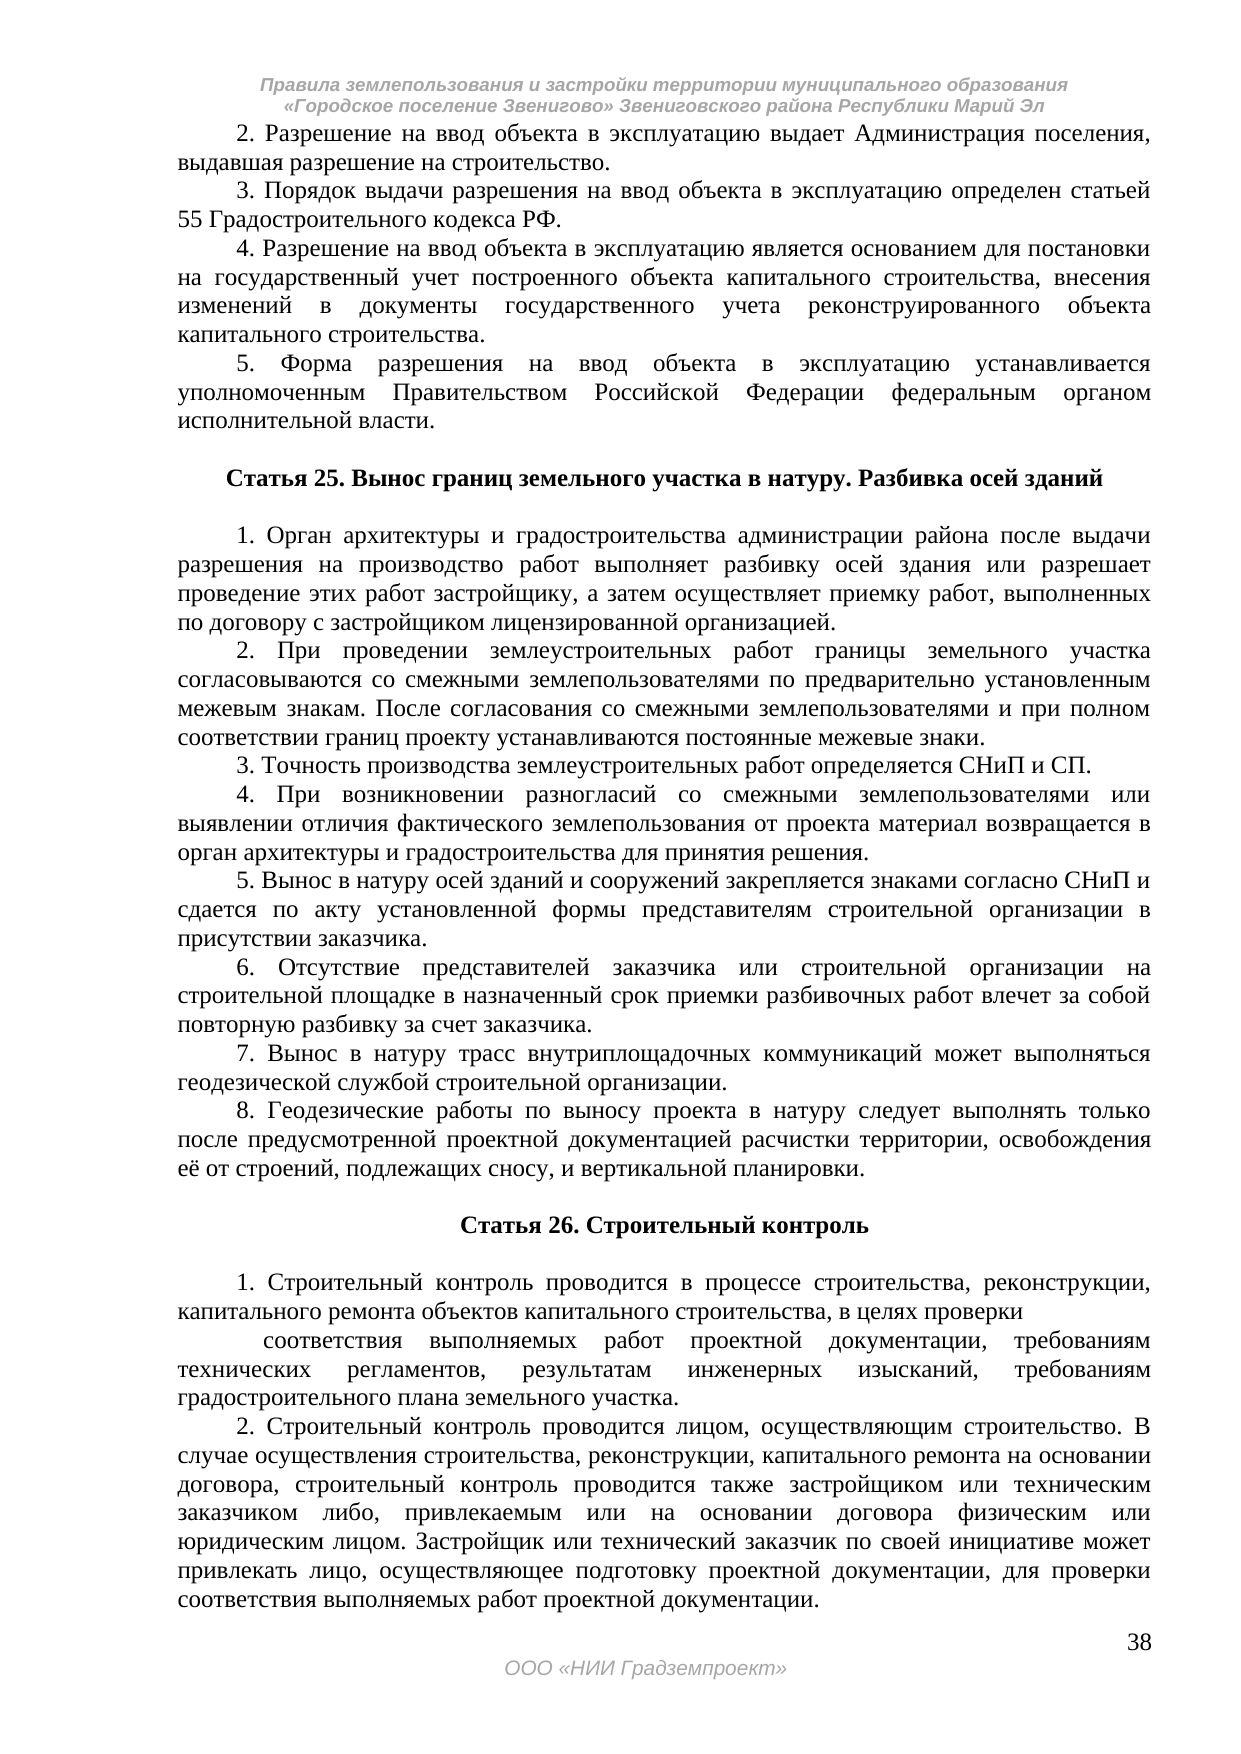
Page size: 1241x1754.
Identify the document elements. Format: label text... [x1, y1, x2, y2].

subtitle Статья 26. Строительный контроль [177, 1211, 1152, 1239]
text 2. Разрешение на ввод объекта в эксплуатацию выдает Администрация поселения, выдавшая разрешение на строительство. [177, 118, 1152, 176]
text 4. При возникновении разногласий со смежными землепользователями или выявлении отличия фактического землепользования от проекта материал возвращается в орган архитектуры и градостроительства для принятия решения. [177, 779, 1152, 866]
text 1. Строительный контроль проводится в процессе строительства, реконструкции, капитального ремонта объектов капитального строительства, в целях проверки [177, 1267, 1152, 1325]
subtitle Статья 25. Вынос границ земельного участка в натуру. Разбивка осей зданий [177, 463, 1152, 492]
text 2. Строительный контроль проводится лицом, осуществляющим строительство. В случае осуществления строительства, реконструкции, капитального ремонта на основании договора, строительный контроль проводится также застройщиком или техническим заказчиком либо, привлекаемым или на основании договора физическим или юридическим лицом. Застройщик или технический заказчик по своей инициативе может привлекать лицо, осуществляющее подготовку проектной документации, для проверки соответствия выполняемых работ проектной документации. [177, 1411, 1152, 1612]
text 8. Геодезические работы по выносу проекта в натуру следует выполнять только после предусмотренной проектной документацией расчистки территории, освобождения её от строений, подлежащих сносу, и вертикальной планировки. [177, 1096, 1152, 1182]
text 7. Вынос в натуру трасс внутриплощадочных коммуникаций может выполняться геодезической службой строительной организации. [177, 1038, 1152, 1096]
text 5. Форма разрешения на ввод объекта в эксплуатацию устанавливается уполномоченным Правительством Российской Федерации федеральным органом исполнительной власти. [177, 348, 1152, 434]
text 4. Разрешение на ввод объекта в эксплуатацию является основанием для постановки на государственный учет построенного объекта капитального строительства, внесения изменений в документы государственного учета реконструированного объекта капитального строительства. [177, 233, 1152, 348]
text 5. Вынос в натуру осей зданий и сооружений закрепляется знаками согласно СНиП и сдается по акту установленной формы представителям строительной организации в присутствии заказчика. [177, 866, 1152, 952]
text соответствия выполняемых работ проектной документации, требованиям технических регламентов, результатам инженерных изысканий, требованиям градостроительного плана земельного участка. [177, 1325, 1152, 1411]
text 2. При проведении землеустроительных работ границы земельного участка согласовываются со смежными землепользователями по предварительно установленным межевым знакам. После согласования со смежными землепользователями и при полном соответствии границ проекту устанавливаются постоянные межевые знаки. [177, 636, 1152, 751]
text 6. Отсутствие представителей заказчика или строительной организации на строительной площадке в назначенный срок приемки разбивочных работ влечет за собой повторную разбивку за счет заказчика. [177, 952, 1152, 1038]
text 3. Точность производства землеустроительных работ определяется СНиП и СП. [177, 751, 1152, 779]
text 3. Порядок выдачи разрешения на ввод объекта в эксплуатацию определен статьей 55 Градостроительного кодекса РФ. [177, 176, 1152, 233]
text 1. Орган архитектуры и градостроительства администрации района после выдачи разрешения на производство работ выполняет разбивку осей здания или разрешает проведение этих работ застройщику, а затем осуществляет приемку работ, выполненных по договору с застройщиком лицензированной организацией. [177, 521, 1152, 636]
